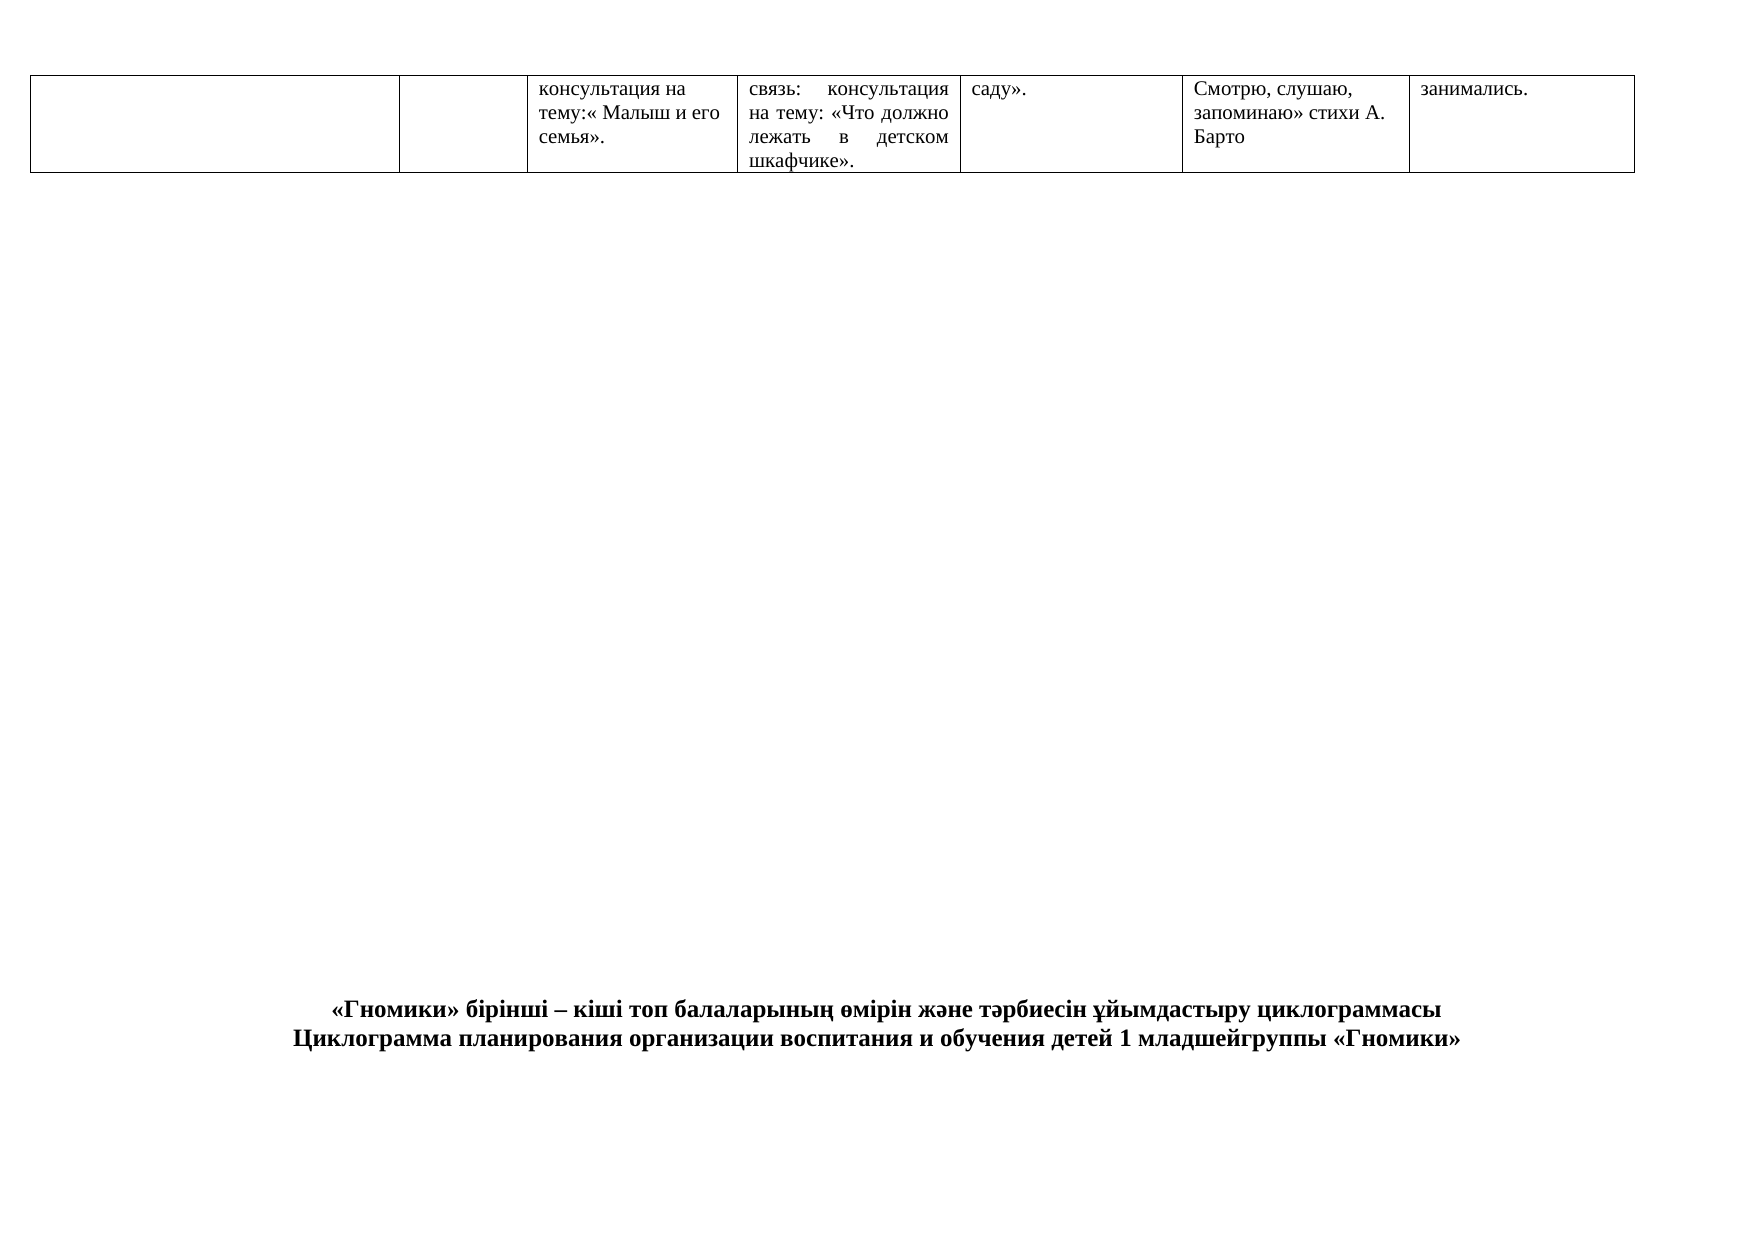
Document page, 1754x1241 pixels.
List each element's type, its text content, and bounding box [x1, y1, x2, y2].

text Циклограмма планирования организации воспитания и обучения детей 1 младшейгруппы «Гномики» [75, 1023, 1679, 1052]
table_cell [961, 76, 1182, 172]
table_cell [1183, 76, 1409, 172]
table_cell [1410, 76, 1634, 172]
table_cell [738, 76, 960, 172]
text «Гномики» бірінші – кіші топ балаларының өмірін және тәрбиесін ұйымдастыру циклограммасы [75, 994, 1679, 1023]
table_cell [528, 76, 737, 172]
